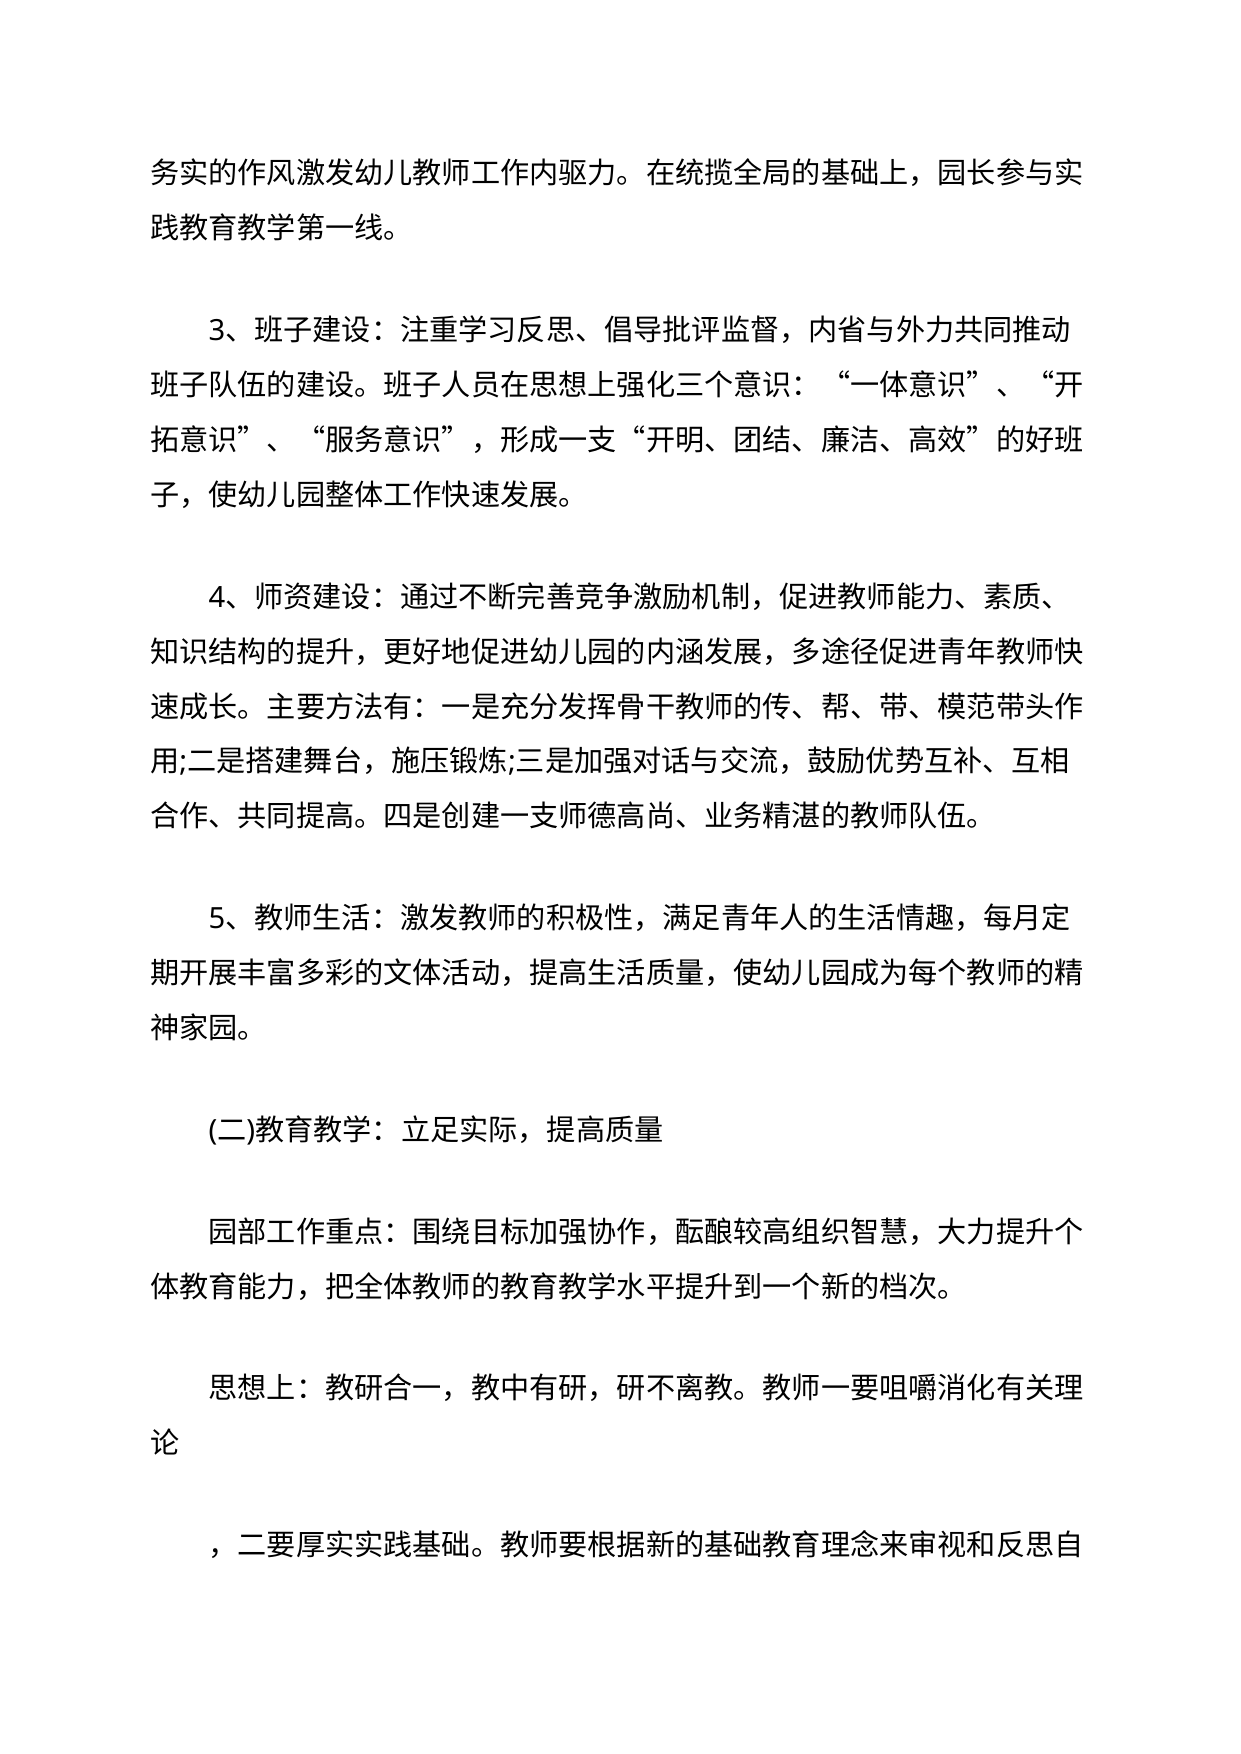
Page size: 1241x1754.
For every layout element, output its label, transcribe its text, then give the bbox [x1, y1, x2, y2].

text (二)教育教学：立足实际，提高质量 [150, 1106, 1090, 1149]
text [150, 1522, 1090, 1564]
text 思想上：教研合一，教中有研，研不离教。教师一要咀嚼消化有关理论 [150, 1365, 1090, 1462]
text 3、班子建设：注重学习反思、倡导批评监督，内省与外力共同推动班子队伍的建设。班子人员在思想上强化三个意识：“一体意识”、“开拓意识”、“服务意识”，形成一支“开明、团结、廉洁、高效”的好班子，使幼儿园整体工作快速发展。 [150, 307, 1090, 514]
text 园部工作重点：围绕目标加强协作，酝酿较高组织智慧，大力提升个体教育能力，把全体教师的教育教学水平提升到一个新的档次。 [150, 1208, 1090, 1306]
text 5、教师生活：激发教师的积极性，满足青年人的生活情趣，每月定期开展丰富多彩的文体活动，提高生活质量，使幼儿园成为每个教师的精神家园。 [150, 895, 1090, 1047]
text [150, 150, 1090, 247]
text 4、师资建设：通过不断完善竞争激励机制，促进教师能力、素质、知识结构的提升，更好地促进幼儿园的内涵发展，多途径促进青年教师快速成长。主要方法有：一是充分发挥骨干教师的传、帮、带、模范带头作用;二是搭建舞台，施压锻炼;三是加强对话与交流，鼓励优势互补、互相合作、共同提高。四是创建一支师德高尚、业务精湛的教师队伍。 [150, 573, 1090, 835]
